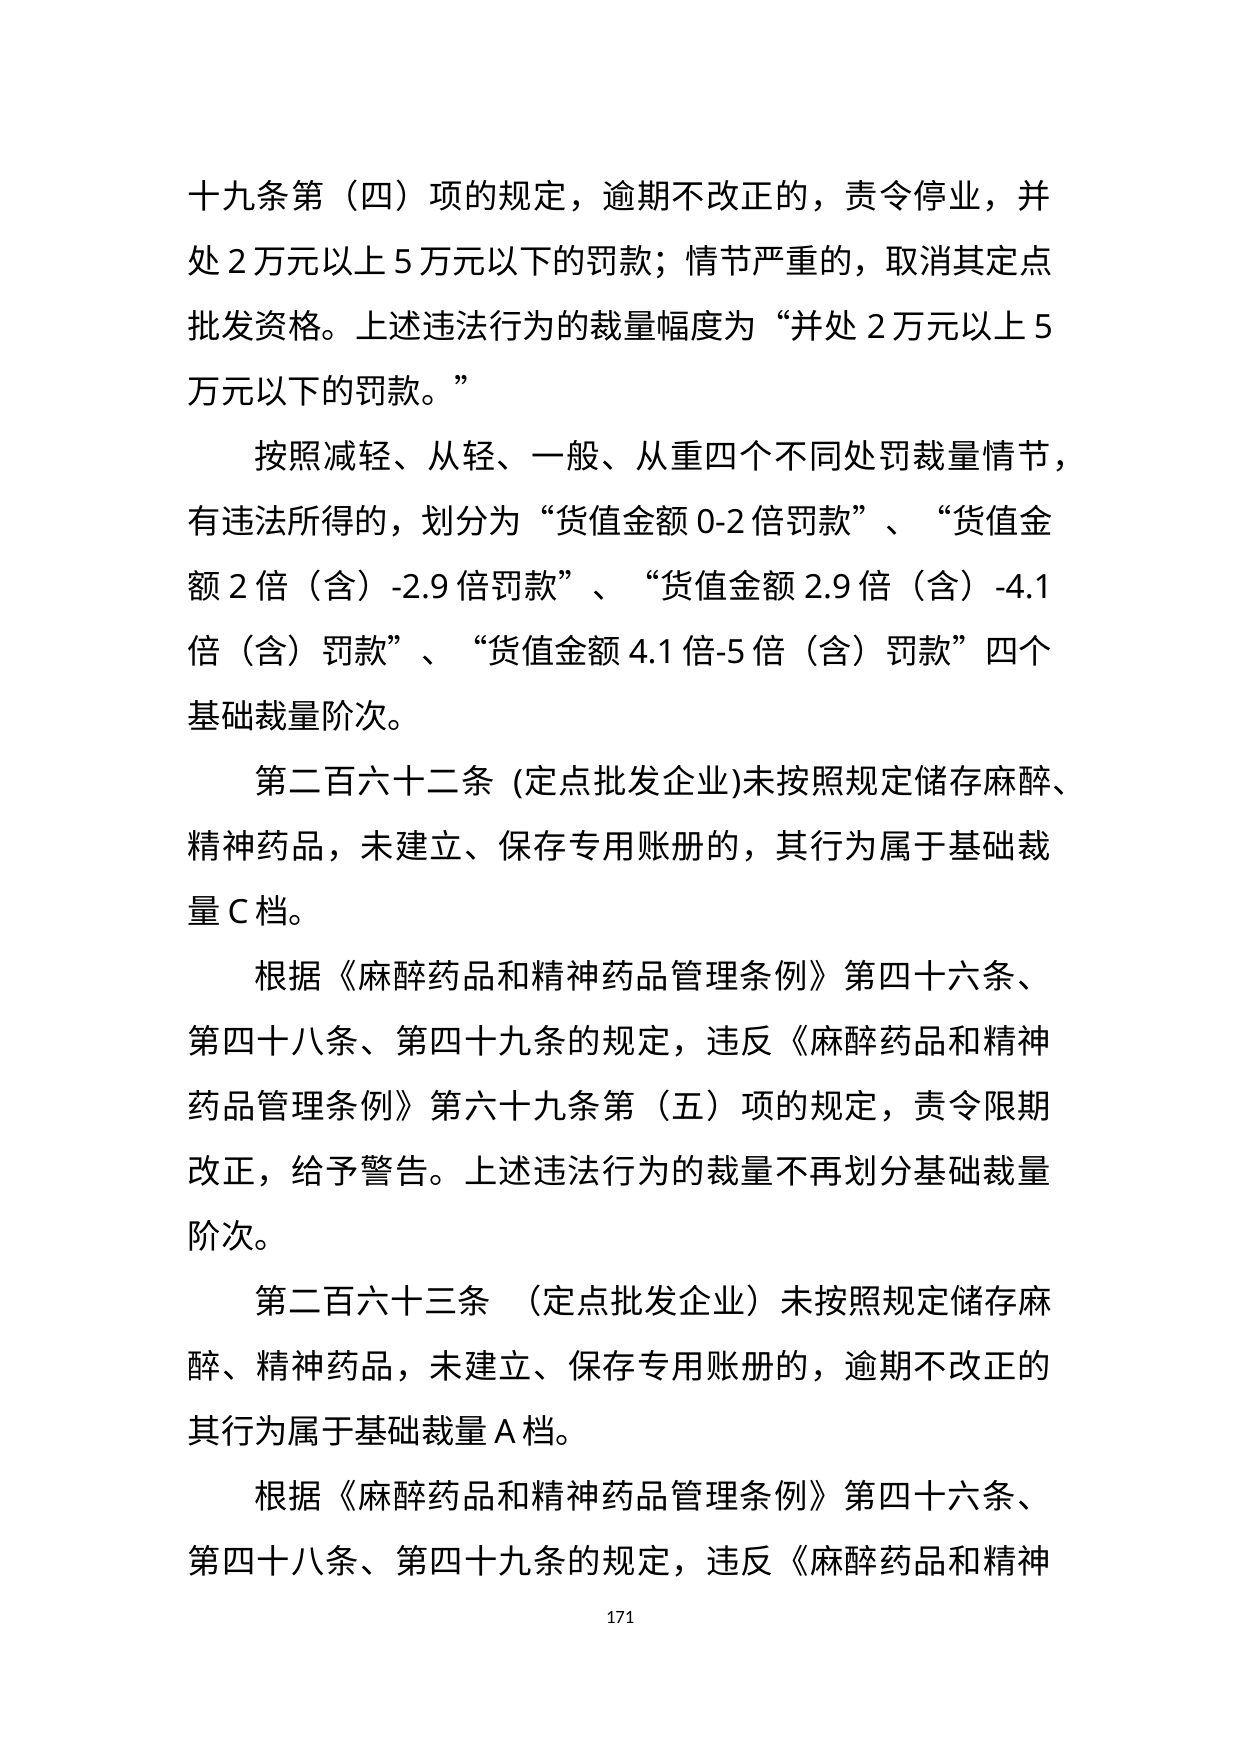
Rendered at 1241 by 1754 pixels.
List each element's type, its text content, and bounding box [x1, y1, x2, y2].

text 按照减轻、从轻、一般、从重四个不同处罚裁量情节，有违法所得的，划分为“货值金额0-2倍罚款”、“货值金额2倍（含）-2.9倍罚款”、“货值金额2.9倍（含）-4.1倍（含）罚款”、“货值金额4.1倍-5倍（含）罚款”四个基础裁量阶次。 [187, 422, 1053, 747]
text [187, 1462, 1053, 1592]
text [187, 162, 1053, 422]
text 第二百六十三条 （定点批发企业）未按照规定储存麻醉、精神药品，未建立、保存专用账册的，逾期不改正的，其行为属于基础裁量A档。 [187, 1267, 1053, 1462]
text 第二百六十二条 (定点批发企业)未按照规定储存麻醉、精神药品，未建立、保存专用账册的，其行为属于基础裁量C档。 [187, 747, 1053, 942]
text 根据《麻醉药品和精神药品管理条例》第四十六条、第四十八条、第四十九条的规定，违反《麻醉药品和精神药品管理条例》第六十九条第（五）项的规定，责令限期改正，给予警告。上述违法行为的裁量不再划分基础裁量阶次。 [187, 942, 1053, 1267]
